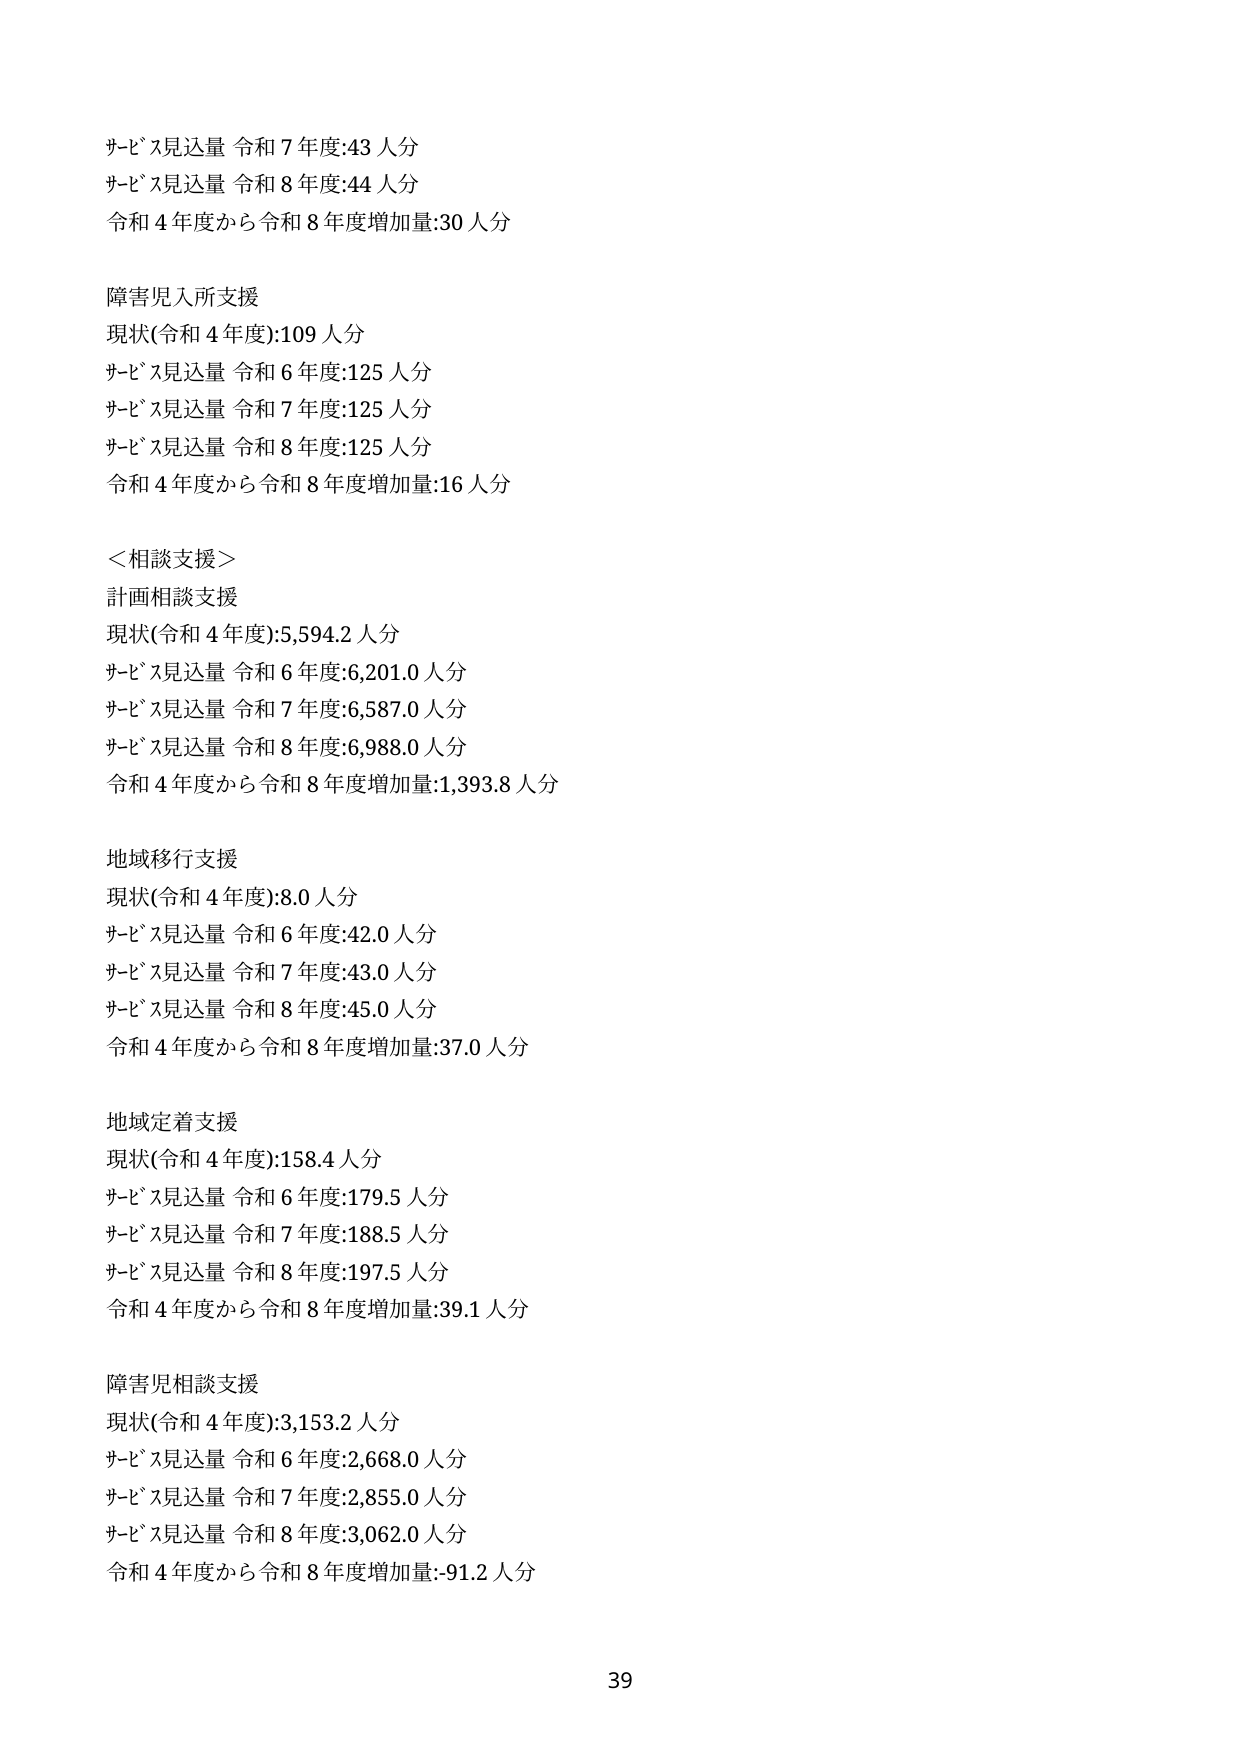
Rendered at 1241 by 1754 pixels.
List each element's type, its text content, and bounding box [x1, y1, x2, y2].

text ＜相談支援＞ [106, 539, 1134, 577]
text 現状(令和4年度):3,153.2人分 [106, 1402, 1134, 1439]
text ｻｰﾋﾞｽ見込量 令和8年度:125人分 [106, 427, 1134, 464]
text 令和4年度から令和8年度増加量:-91.2人分 [106, 1552, 1134, 1589]
text ｻｰﾋﾞｽ見込量 令和8年度:3,062.0人分 [106, 1514, 1134, 1552]
text 障害児入所支援 [106, 277, 1134, 314]
text ｻｰﾋﾞｽ見込量 令和6年度:2,668.0人分 [106, 1439, 1134, 1477]
text 令和4年度から令和8年度増加量:30人分 [106, 202, 1134, 239]
text ｻｰﾋﾞｽ見込量 令和7年度:125人分 [106, 389, 1134, 427]
text 計画相談支援 [106, 577, 1134, 614]
text ｻｰﾋﾞｽ見込量 令和7年度:2,855.0人分 [106, 1477, 1134, 1514]
text 障害児相談支援 [106, 1364, 1134, 1402]
text ｻｰﾋﾞｽ見込量 令和7年度:6,587.0人分 [106, 689, 1134, 727]
text ｻｰﾋﾞｽ見込量 令和7年度:188.5人分 [106, 1214, 1134, 1252]
text 現状(令和4年度):8.0人分 [106, 877, 1134, 914]
text 令和4年度から令和8年度増加量:37.0人分 [106, 1027, 1134, 1064]
text 現状(令和4年度):5,594.2人分 [106, 614, 1134, 652]
text 現状(令和4年度):109人分 [106, 314, 1134, 352]
text ｻｰﾋﾞｽ見込量 令和6年度:179.5人分 [106, 1177, 1134, 1214]
text ｻｰﾋﾞｽ見込量 令和8年度:45.0人分 [106, 989, 1134, 1027]
text ｻｰﾋﾞｽ見込量 令和6年度:6,201.0人分 [106, 652, 1134, 689]
text 令和4年度から令和8年度増加量:16人分 [106, 464, 1134, 502]
text ｻｰﾋﾞｽ見込量 令和8年度:44人分 [106, 164, 1134, 202]
text 現状(令和4年度):158.4人分 [106, 1139, 1134, 1177]
text 地域移行支援 [106, 839, 1134, 877]
text ｻｰﾋﾞｽ見込量 令和8年度:197.5人分 [106, 1252, 1134, 1289]
text 令和4年度から令和8年度増加量:1,393.8人分 [106, 764, 1134, 802]
text ｻｰﾋﾞｽ見込量 令和7年度:43.0人分 [106, 952, 1134, 989]
text ｻｰﾋﾞｽ見込量 令和6年度:125人分 [106, 352, 1134, 389]
text 令和4年度から令和8年度増加量:39.1人分 [106, 1289, 1134, 1327]
text 地域定着支援 [106, 1102, 1134, 1139]
text ｻｰﾋﾞｽ見込量 令和6年度:42.0人分 [106, 914, 1134, 952]
text ｻｰﾋﾞｽ見込量 令和7年度:43人分 [106, 127, 1134, 164]
text ｻｰﾋﾞｽ見込量 令和8年度:6,988.0人分 [106, 727, 1134, 764]
